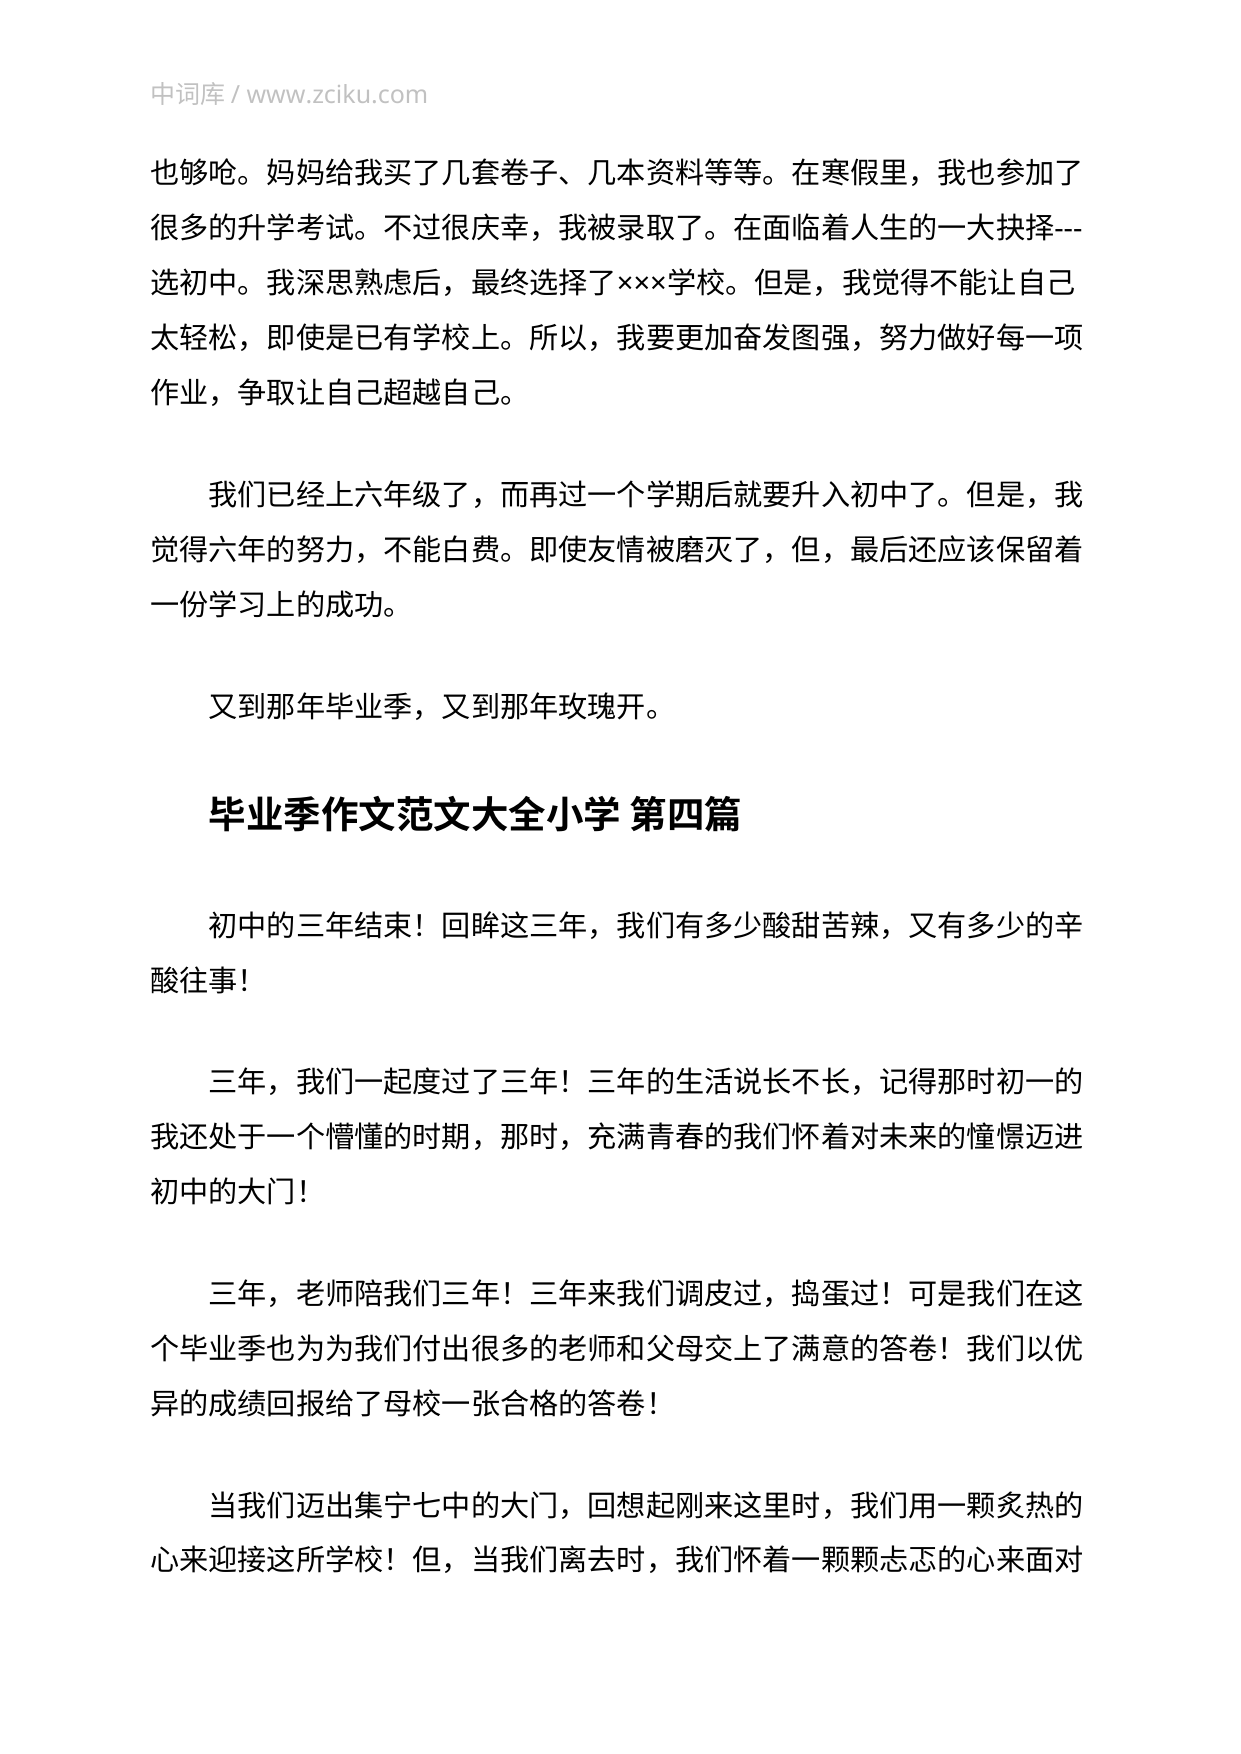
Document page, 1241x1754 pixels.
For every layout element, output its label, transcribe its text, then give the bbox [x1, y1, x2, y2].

text 初中的三年结束！回眸这三年，我们有多少酸甜苦辣，又有多少的辛酸往事！ [150, 902, 1090, 999]
text 毕业季作文范文大全小学 第四篇 [150, 785, 1090, 839]
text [150, 150, 1090, 412]
text 又到那年毕业季，又到那年玫瑰开。 [150, 683, 1090, 725]
text 三年，我们一起度过了三年！三年的生活说长不长，记得那时初一的我还处于一个懵懂的时期，那时，充满青春的我们怀着对未来的憧憬迈进初中的大门！ [150, 1059, 1090, 1211]
text 三年，老师陪我们三年！三年来我们调皮过，捣蛋过！可是我们在这个毕业季也为为我们付出很多的老师和父母交上了满意的答卷！我们以优异的成绩回报给了母校一张合格的答卷！ [150, 1271, 1090, 1423]
text 我们已经上六年级了，而再过一个学期后就要升入初中了。但是，我觉得六年的努力，不能白费。即使友情被磨灭了，但，最后还应该保留着一份学习上的成功。 [150, 472, 1090, 624]
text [150, 1482, 1090, 1579]
